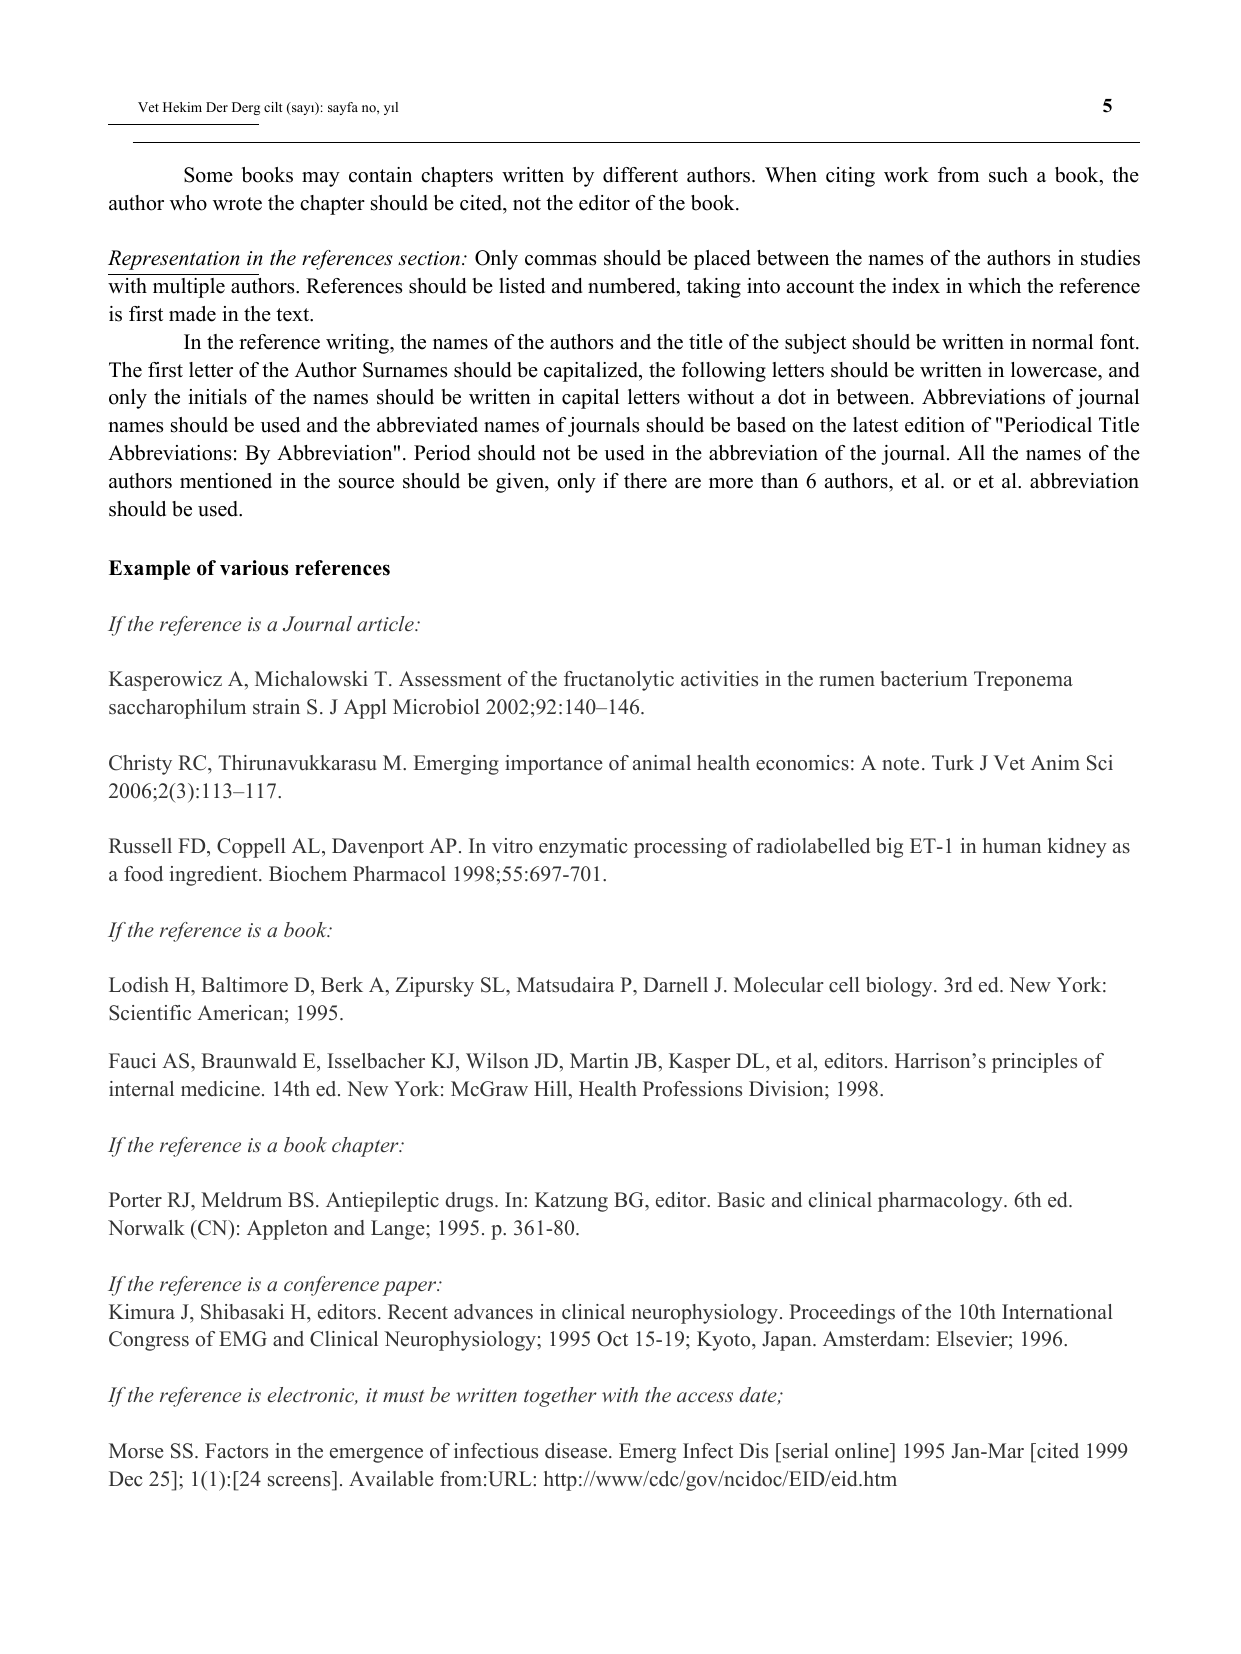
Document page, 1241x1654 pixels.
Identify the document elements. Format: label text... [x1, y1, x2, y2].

text Representation in the references section: Only commas should be placed between the names of the authors in studies with multiple authors. References should be listed and numbered, taking into account the index in which the reference is first made in the text. [108, 246, 1142, 326]
text If the reference is a conference paper: [108, 1272, 1142, 1296]
text If the reference is a book chapter: Porter RJ, Meldrum BS. Antiepileptic drugs. In: Katzung BG, editor. Basic and clinical pharmacology. 6th ed. Norwalk (CN): Appleton and Lange; 1995. p. 361-80. [108, 1133, 1142, 1240]
text Example of various references [108, 556, 1142, 580]
text If the reference is a book: Lodish H, Baltimore D, Berk A, Zipursky SL, Matsudaira P, Darnell J. Molecular cell biology. 3rd ed. New York: Scientific American; 1995. [108, 890, 1142, 1047]
text Fauci AS, Braunwald E, Isselbacher KJ, Wilson JD, Martin JB, Kasper DL, et al, editors. Harrison’s principles of internal medicine. 14th ed. New York: McGraw Hill, Health Professions Division; 1998. [108, 1049, 1142, 1101]
text Russell FD, Coppell AL, Davenport AP. In vitro enzymatic processing of radiolabelled big ET-1 in human kidney as a food ingredient. Biochem Pharmacol 1998;55:697-701. [108, 806, 1142, 886]
text If the reference is a Journal article: Kasperowicz A, Michalowski T. Assessment of the fructanolytic activities in the rumen bacterium Treponema saccharophilum strain S. J Appl Microbiol 2002;92:140–146. Christy RC, Thirunavukkarasu M. Emerging importance of animal health economics: A note. Turk J Vet Anim Sci 2006;2(3):113–117. [108, 612, 1142, 803]
text In the reference writing, the names of the authors and the title of the subject should be written in normal font. The first letter of the Author Surnames should be capitalized, the following letters should be written in lowercase, and only the initials of the names should be written in capital letters without a dot in between. Abbreviations of journal names should be used and the abbreviated names of journals should be based on the latest edition of "Periodical Title Abbreviations: By Abbreviation". Period should not be used in the abbreviation of the journal. All the names of the authors mentioned in the source should be given, only if there are more than 6 authors, et al. or et al. abbreviation should be used. [108, 330, 1142, 521]
text If the reference is electronic, it must be written together with the access date; Morse SS. Factors in the emergence of infectious disease. Emerg Infect Dis [serial online] 1995 Jan-Mar [cited 1999 Dec 25]; 1(1):[24 screens]. Available from:URL: http://www/cdc/gov/ncidoc/EID/eid.htm [108, 1355, 1142, 1491]
text Kimura J, Shibasaki H, editors. Recent advances in clinical neurophysiology. Proceedings of the 10th International Congress of EMG and Clinical Neurophysiology; 1995 Oct 15-19; Kyoto, Japan. Amsterdam: Elsevier; 1996. [108, 1299, 1142, 1352]
text Some books may contain chapters written by different authors. When citing work from such a book, the author who wrote the chapter should be cited, not the editor of the book. [108, 163, 1142, 215]
